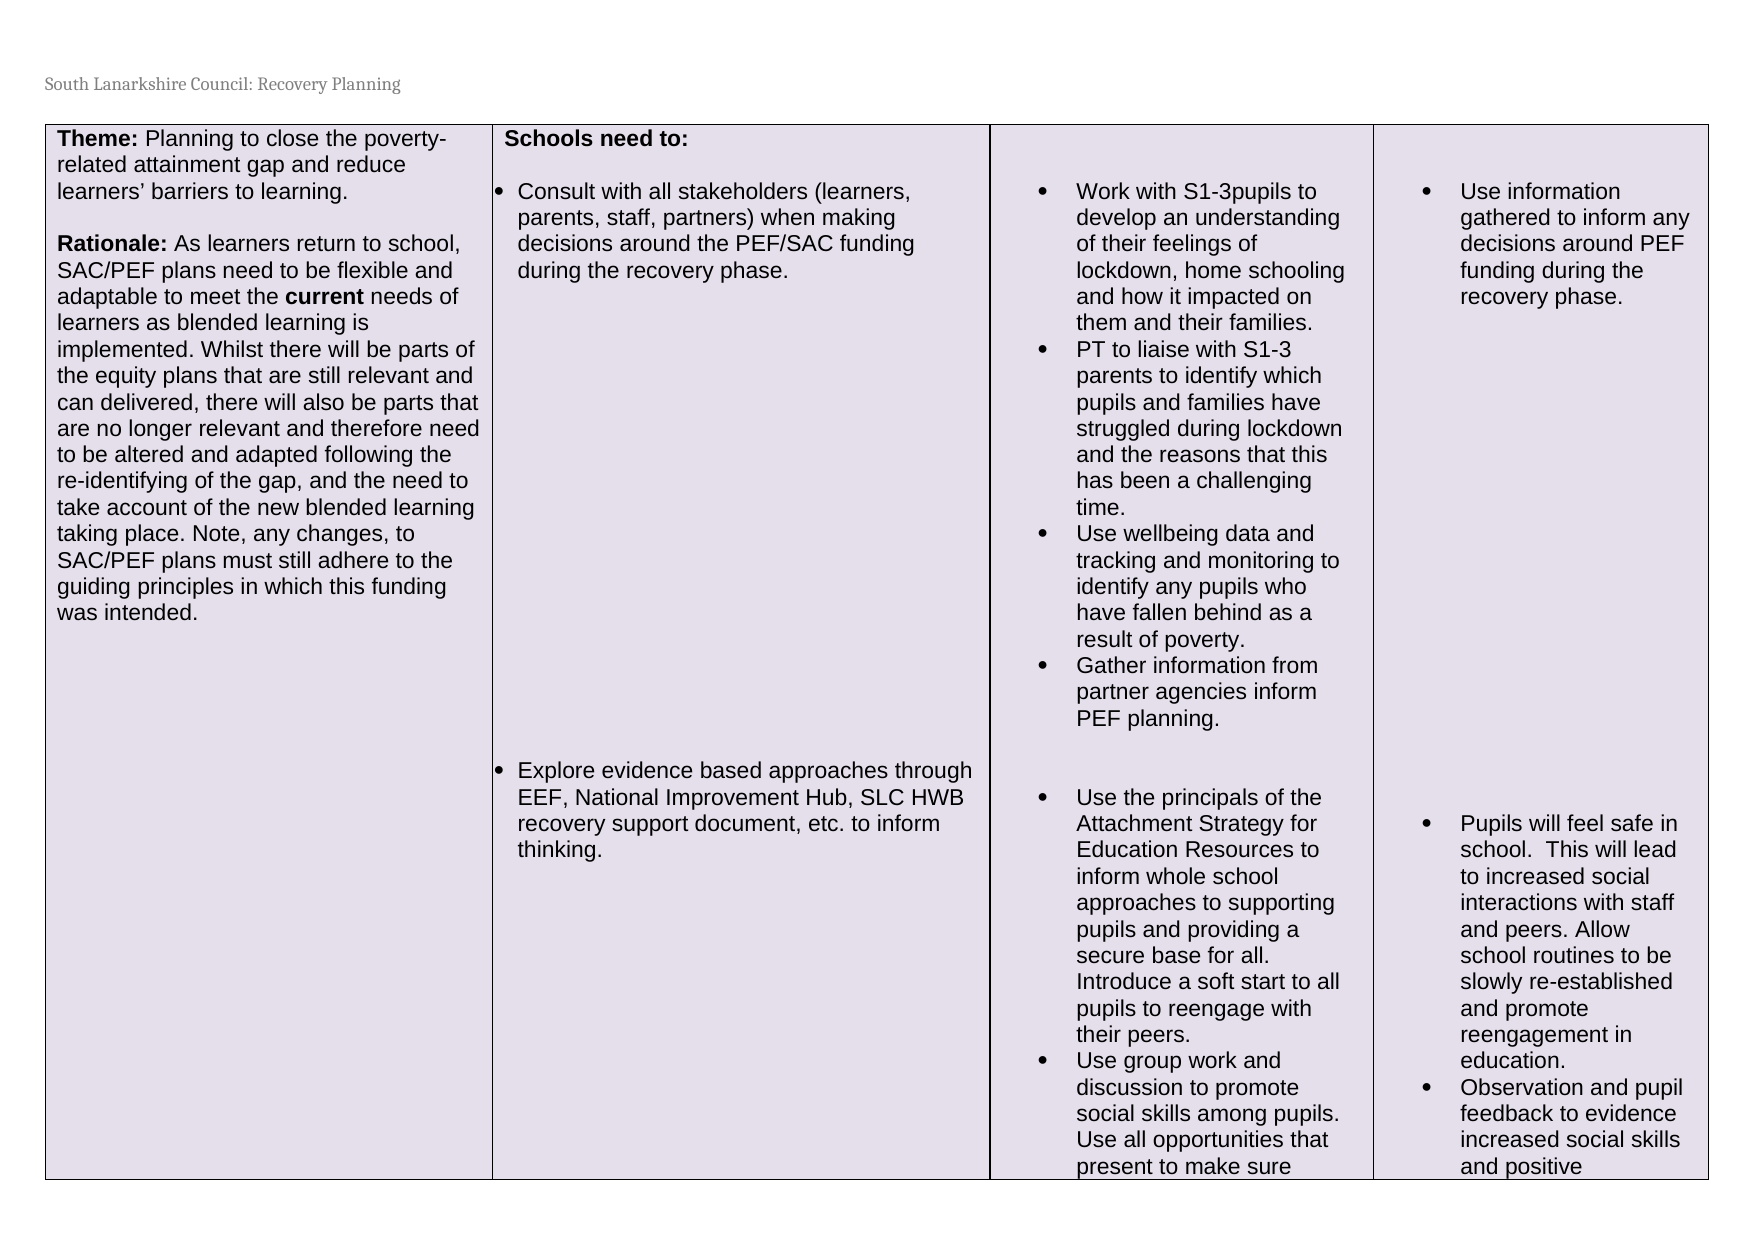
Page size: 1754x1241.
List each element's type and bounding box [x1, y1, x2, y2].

table_cell [493, 125, 989, 1179]
table_cell [46, 125, 492, 1179]
table_cell [991, 125, 1373, 1179]
table_cell [1374, 125, 1708, 1179]
